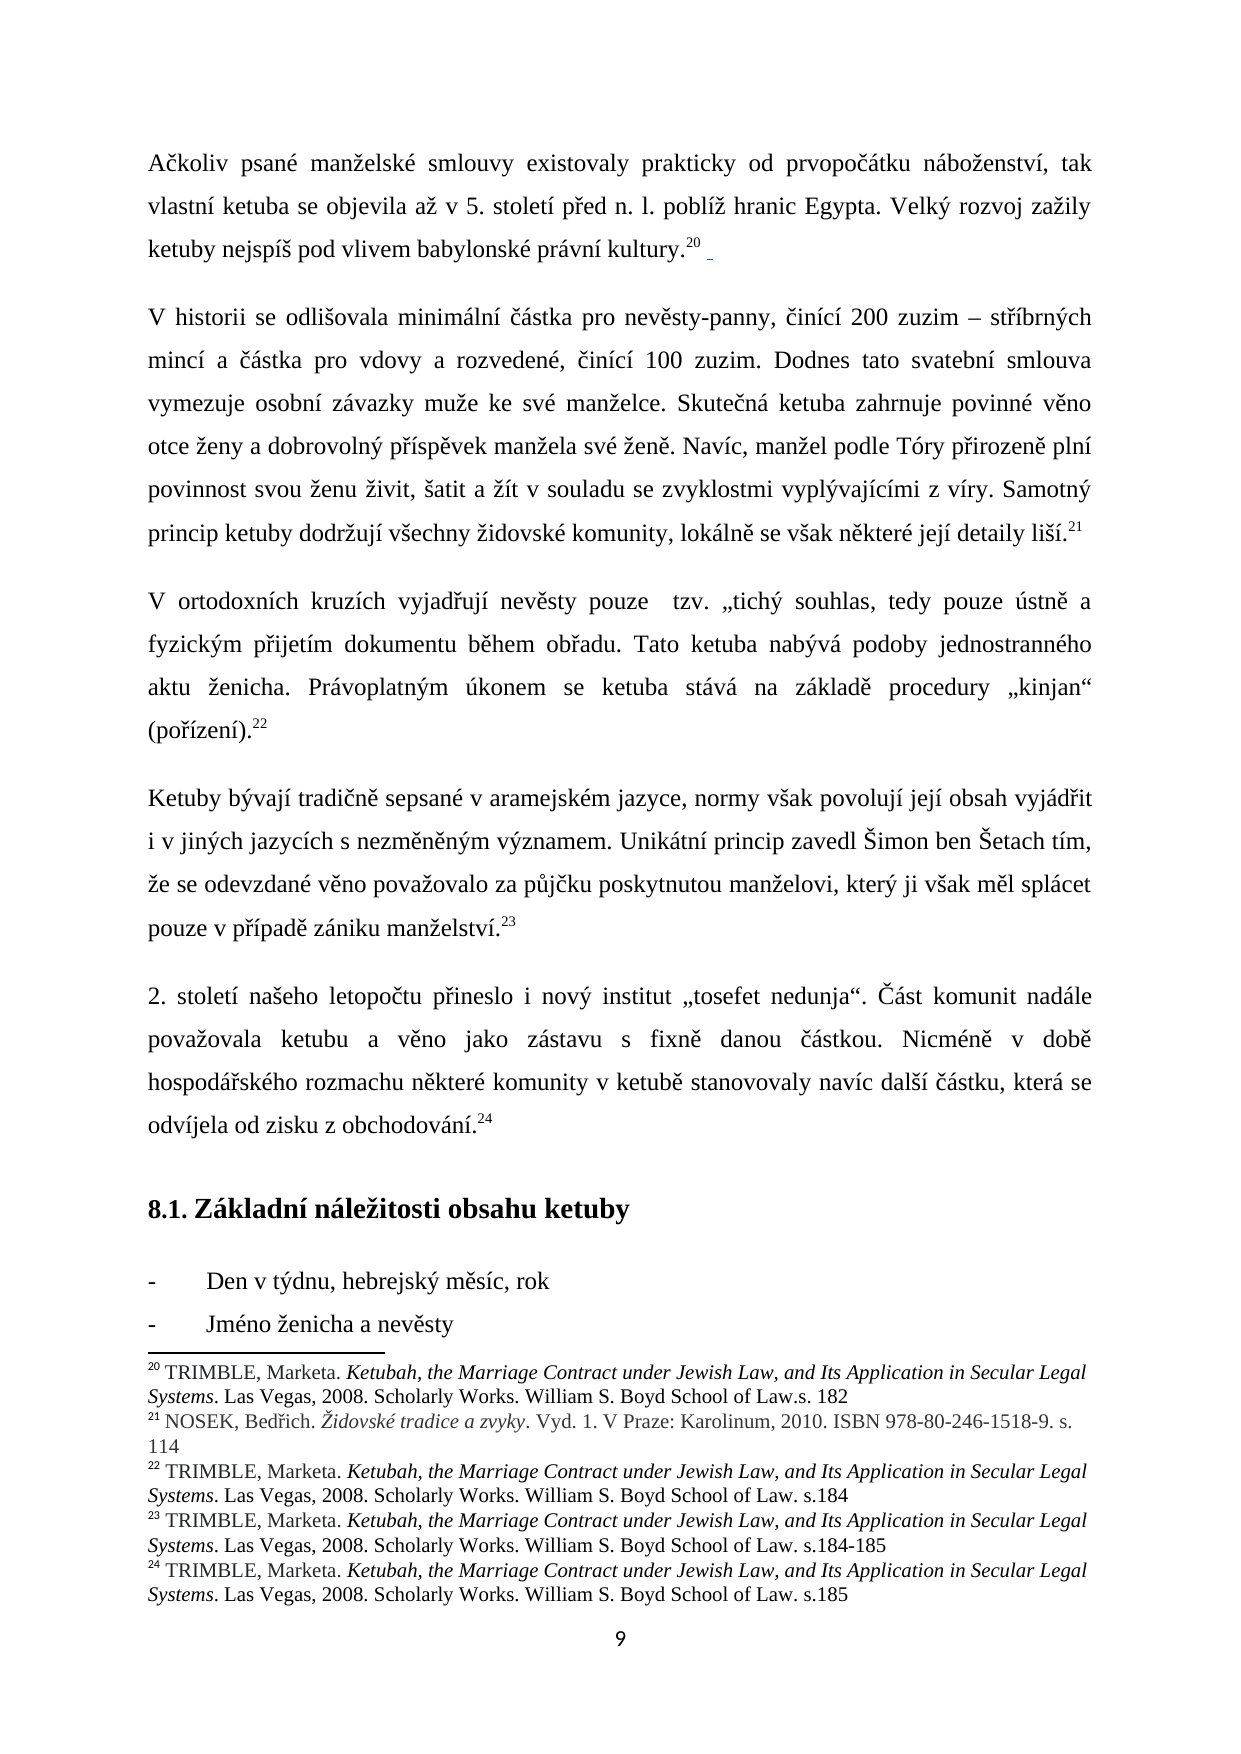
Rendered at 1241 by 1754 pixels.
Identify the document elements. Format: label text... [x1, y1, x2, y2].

text - Den v týdnu, hebrejský měsíc, rok [148, 1266, 1093, 1295]
text - Jméno ženicha a nevěsty [148, 1309, 1093, 1338]
text V ortodoxních kruzích vyjadřují nevěsty pouze tzv. „tichý souhlas, tedy pouze ústně a fyzickým přijetím dokumentu během obřadu. Tato ketuba nabývá podoby jednostranného aktu ženicha. Právoplatným úkonem se ketuba stává na základě procedury „kinjan“ (pořízení). [148, 586, 1093, 744]
text Ketuby bývají tradičně sepsané v aramejském jazyce, normy však povolují její obsah vyjádřit i v jiných jazycích s nezměněným významem. Unikátní princip zavedl Šimon ben Šetach tím, že se odevzdané věno považovalo za půjčku poskytnutou manželovi, který ji však měl splácet pouze v případě zániku manželství. [148, 783, 1093, 941]
text Ačkoliv psané manželské smlouvy existovaly prakticky od prvopočátku náboženství, tak vlastní ketuba se objevila až v 5. století před n. l. poblíž hranic Egypta. Velký rozvoj zažily ketuby nejspíš pod vlivem babylonské právní kultury. [148, 148, 1093, 263]
text 2. století našeho letopočtu přineslo i nový institut „tosefet nedunja“. Část komunit nadále považovala ketubu a věno jako zástavu s fixně danou částkou. Nicméně v době hospodářského rozmachu některé komunity v ketubě stanovovaly navíc další částku, která se odvíjela od zisku z obchodování. [148, 981, 1093, 1139]
subtitle 8.1. Základní náležitosti obsahu ketuby [148, 1191, 1093, 1224]
text V historii se odlišovala minimální částka pro nevěsty-panny, činící 200 zuzim – stříbrných mincí a částka pro vdovy a rozvedené, činící 100 zuzim. Dodnes tato svatební smlouva vymezuje osobní závazky muže ke své manželce. Skutečná ketuba zahrnuje povinné věno otce ženy a dobrovolný příspěvek manžela své ženě. Navíc, manžel podle Tóry přirozeně plní povinnost svou ženu živit, šatit a žít v souladu se zvyklostmi vyplývajícími z víry. Samotný princip ketuby dodržují všechny židovské komunity, lokálně se však některé její detaily liší. [148, 302, 1093, 546]
